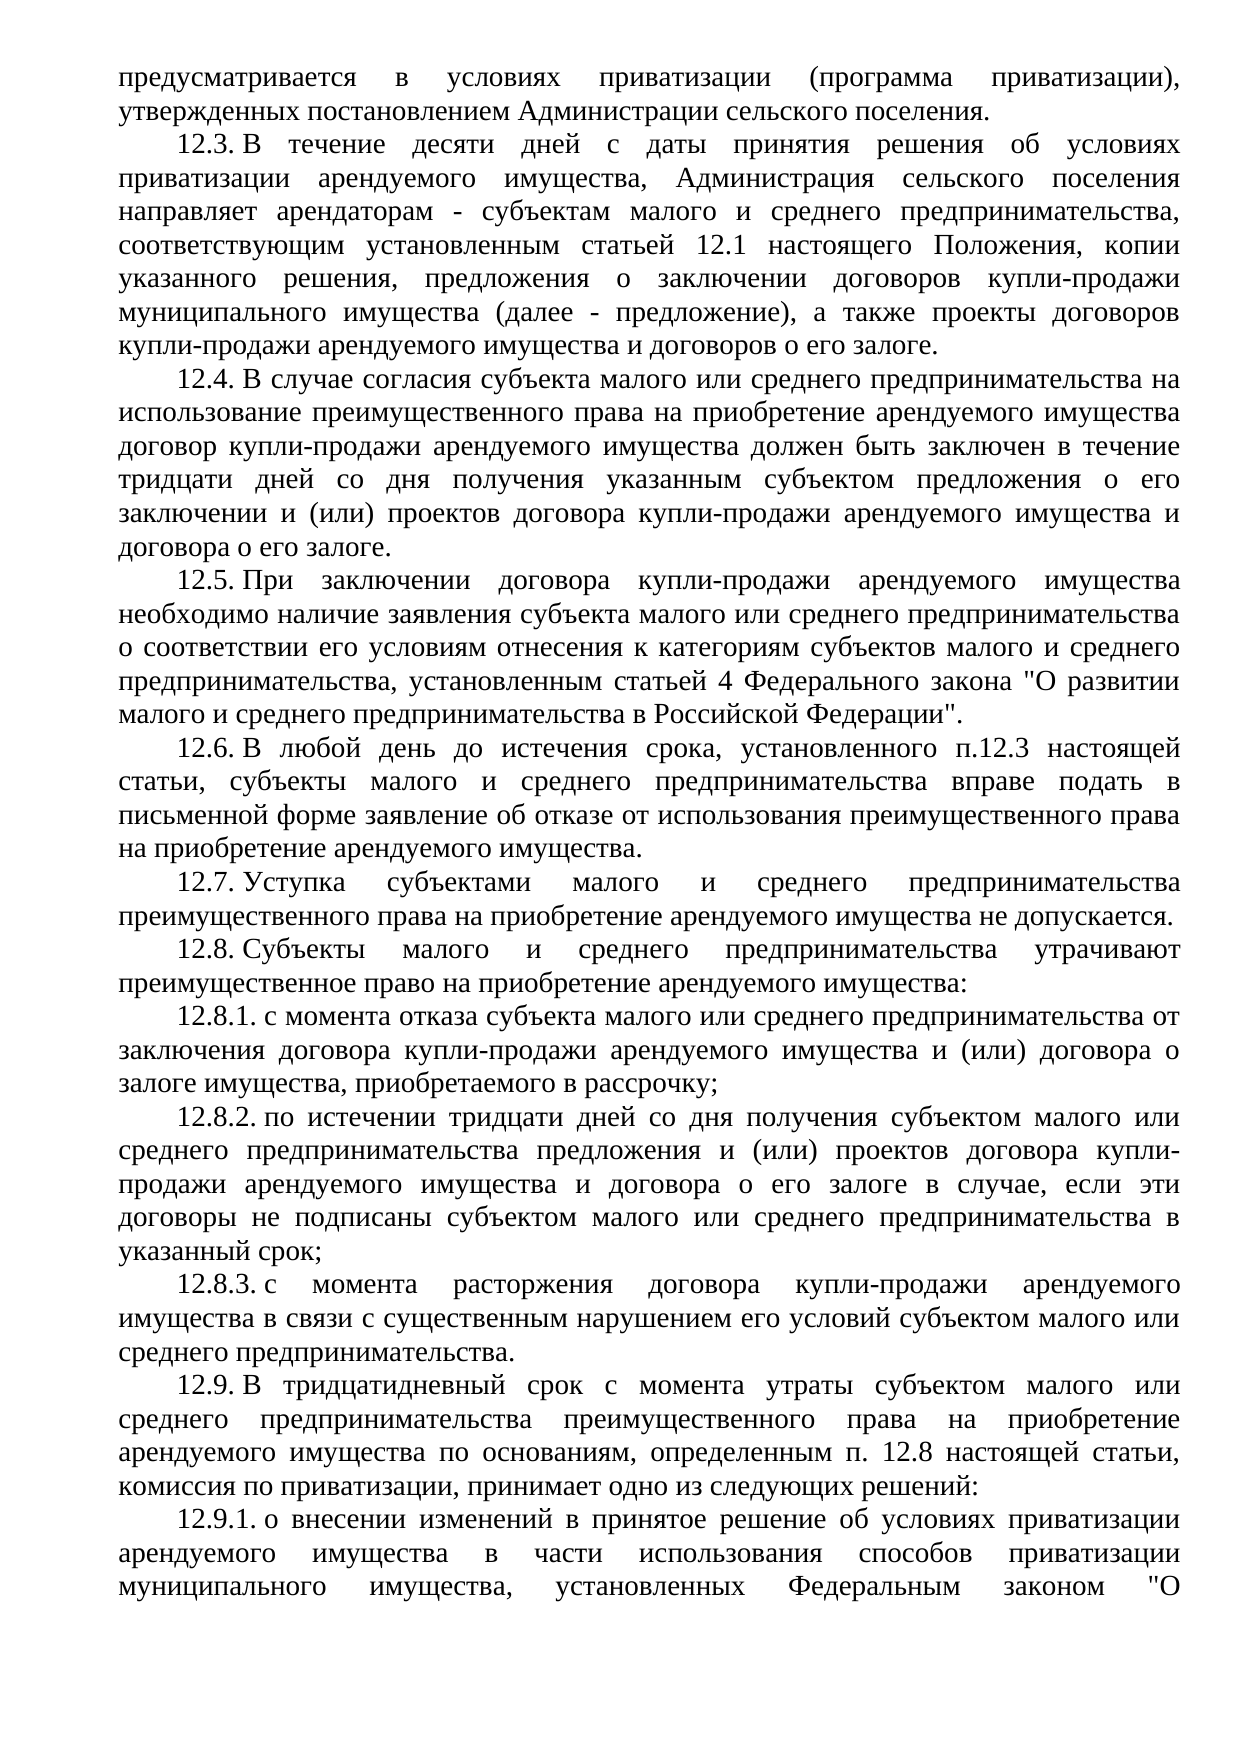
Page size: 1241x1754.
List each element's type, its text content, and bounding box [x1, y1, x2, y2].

text 12.5. При заключении договора купли-продажи арендуемого имущества необходимо наличие заявления субъекта малого или среднего предпринимательства о соответствии его условиям отнесения к категориям субъектов малого и среднего предпринимательства, установленным статьей 4 Федерального закона "О развитии малого и среднего предпринимательства в Российской Федерации". [118, 562, 1181, 730]
text 12.7. Уступка субъектами малого и среднего предпринимательства преимущественного права на приобретение арендуемого имущества не допускается. [118, 864, 1181, 931]
text 12.3. В течение десяти дней с даты принятия решения об условиях приватизации арендуемого имущества, Администрация сельского поселения направляет арендаторам - субъектам малого и среднего предпринимательства, соответствующим установленным статьей 12.1 настоящего Положения, копии указанного решения, предложения о заключении договоров купли-продажи муниципального имущества (далее - предложение), а также проекты договоров купли-продажи арендуемого имущества и договоров о его залоге. [118, 126, 1181, 361]
text 12.9. В тридцатидневный срок с момента утраты субъектом малого или среднего предпринимательства преимущественного права на приобретение арендуемого имущества по основаниям, определенным п. 12.8 настоящей статьи, комиссия по приватизации, принимает одно из следующих решений: [118, 1367, 1181, 1501]
text 12.6. В любой день до истечения срока, установленного п.12.3 настоящей статьи, субъекты малого и среднего предпринимательства вправе подать в письменной форме заявление об отказе от использования преимущественного права на приобретение арендуемого имущества. [118, 730, 1181, 864]
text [118, 1501, 1181, 1602]
text 12.8.1. с момента отказа субъекта малого или среднего предпринимательства от заключения договора купли-продажи арендуемого имущества и (или) договора о залоге имущества, приобретаемого в рассрочку; [118, 998, 1181, 1099]
text 12.8.3. с момента расторжения договора купли-продажи арендуемого имущества в связи с существенным нарушением его условий субъектом малого или среднего предпринимательства. [118, 1267, 1181, 1367]
text 12.8.2. по истечении тридцати дней со дня получения субъектом малого или среднего предпринимательства предложения и (или) проектов договора купли-продажи арендуемого имущества и договора о его залоге в случае, если эти договоры не подписаны субъектом малого или среднего предпринимательства в указанный срок; [118, 1099, 1181, 1267]
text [118, 59, 1181, 126]
text 12.8. Субъекты малого и среднего предпринимательства утрачивают преимущественное право на приобретение арендуемого имущества: [118, 931, 1181, 998]
text 12.4. В случае согласия субъекта малого или среднего предпринимательства на использование преимущественного права на приобретение арендуемого имущества договор купли-продажи арендуемого имущества должен быть заключен в течение тридцати дней со дня получения указанным субъектом предложения о его заключении и (или) проектов договора купли-продажи арендуемого имущества и договора о его залоге. [118, 361, 1181, 562]
